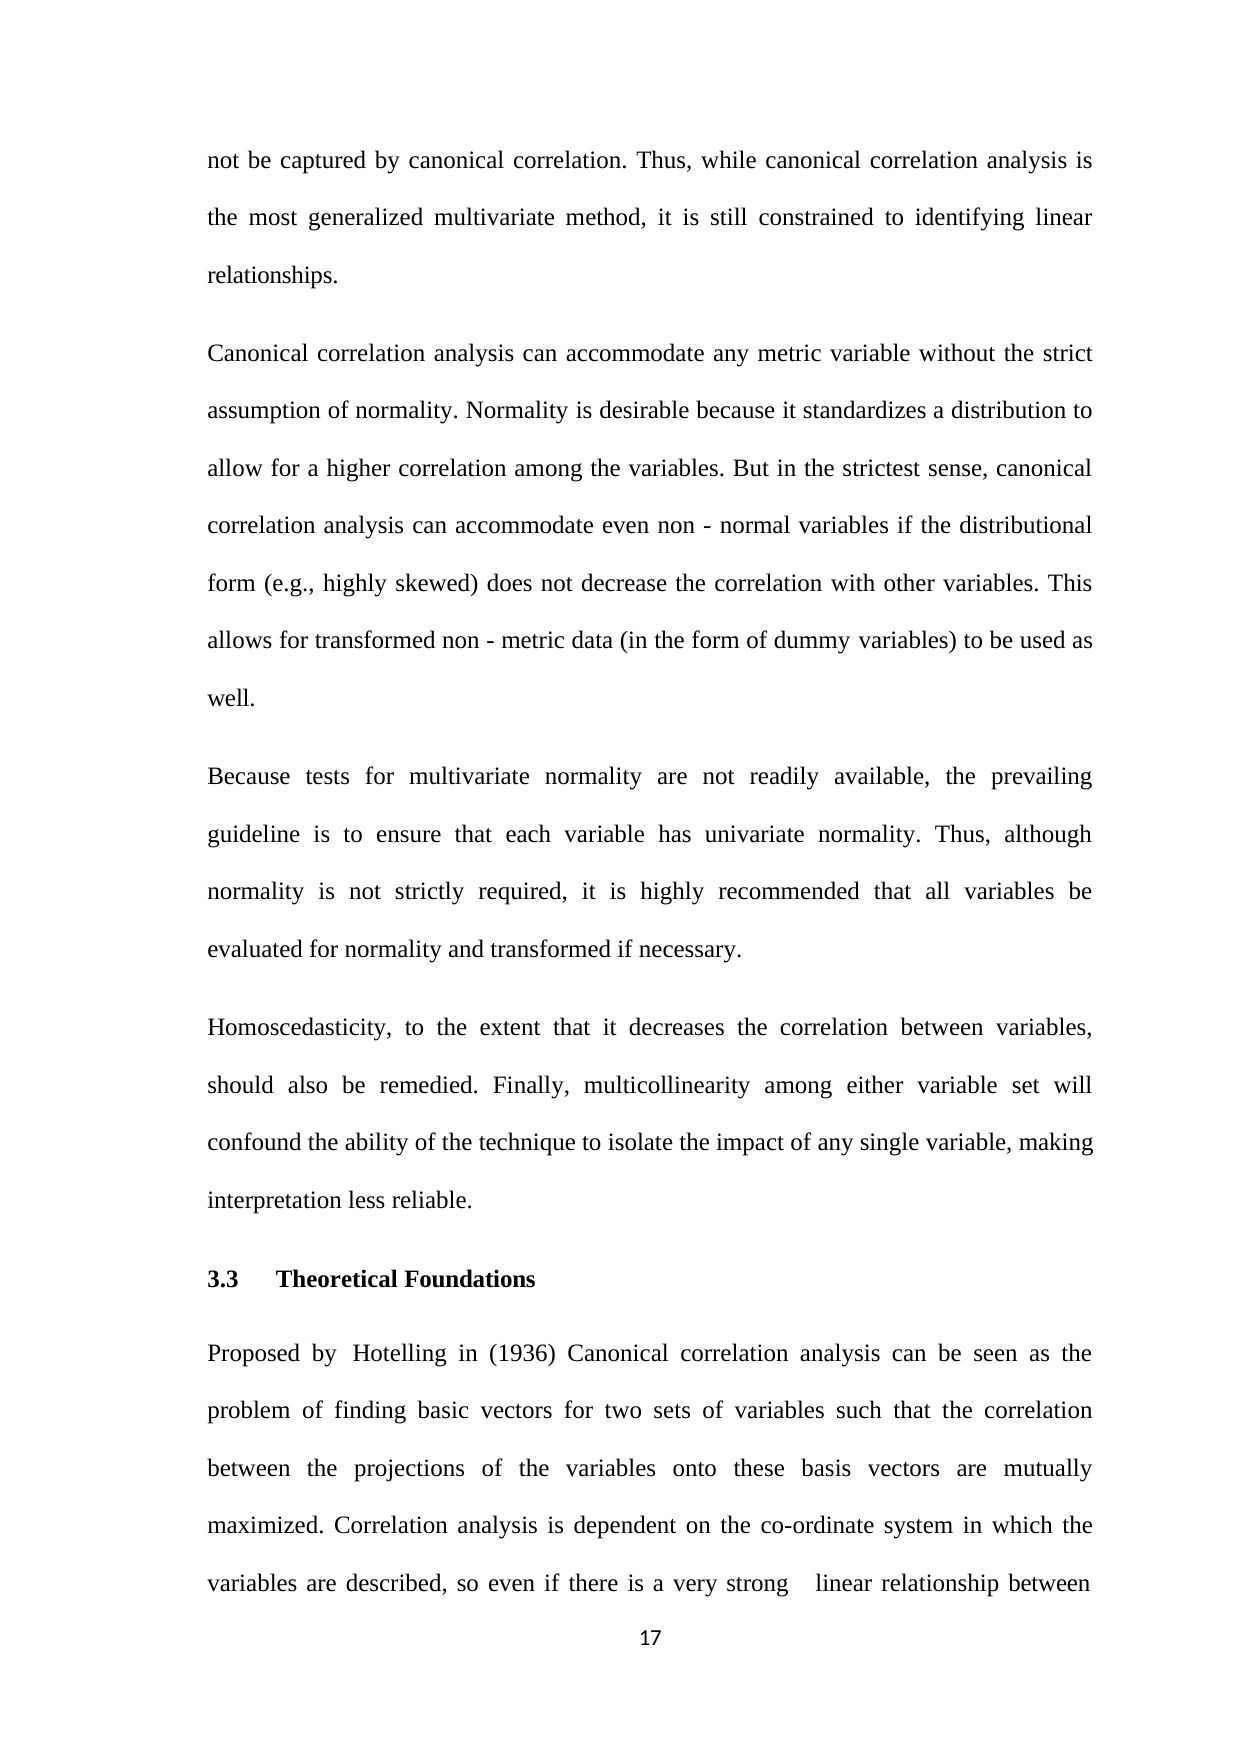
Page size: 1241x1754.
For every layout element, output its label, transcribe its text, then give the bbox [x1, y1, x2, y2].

text Homoscedasticity, to the extent that it decreases the correlation between variables, should also be remedied. Finally, multicollinearity among either variable set will confound the ability of the technique to isolate the impact of any single variable, making interpretation less reliable. [207, 1012, 1094, 1214]
text not be captured by canonical correlation. Thus, while canonical correlation analysis is the most generalized multivariate method, it is still constrained to identifying linear relationships. [207, 145, 1093, 288]
text Because tests for multivariate normality are not readily available, the prevailing guideline is to ensure that each variable has univariate normality. Thus, although normality is not strictly required, it is highly recommended that all variables be evaluated for normality and transformed if necessary. [207, 761, 1093, 963]
subtitle Theoretical Foundations [207, 1264, 1151, 1293]
text Canonical correlation analysis can accommodate any metric variable without the strict assumption of normality. Normality is desirable because it standardizes a distribution to allow for a higher correlation among the variables. But in the strictest sense, canonical correlation analysis can accommodate even non - normal variables if the distributional form (e.g., highly skewed) does not decrease the correlation with other variables. This allows for transformed non - metric data (in the form of dummy variables) to be used as well. [207, 338, 1093, 712]
text Proposed by Hotelling in (1936) Canonical correlation analysis can be seen as the problem of finding basic vectors for two sets of variables such that the correlation between the projections of the variables onto these basis vectors are mutually maximized. Correlation analysis is dependent on the co-ordinate system in which the variables are described, so even if there is a very strong linear relationship between [207, 1338, 1094, 1597]
